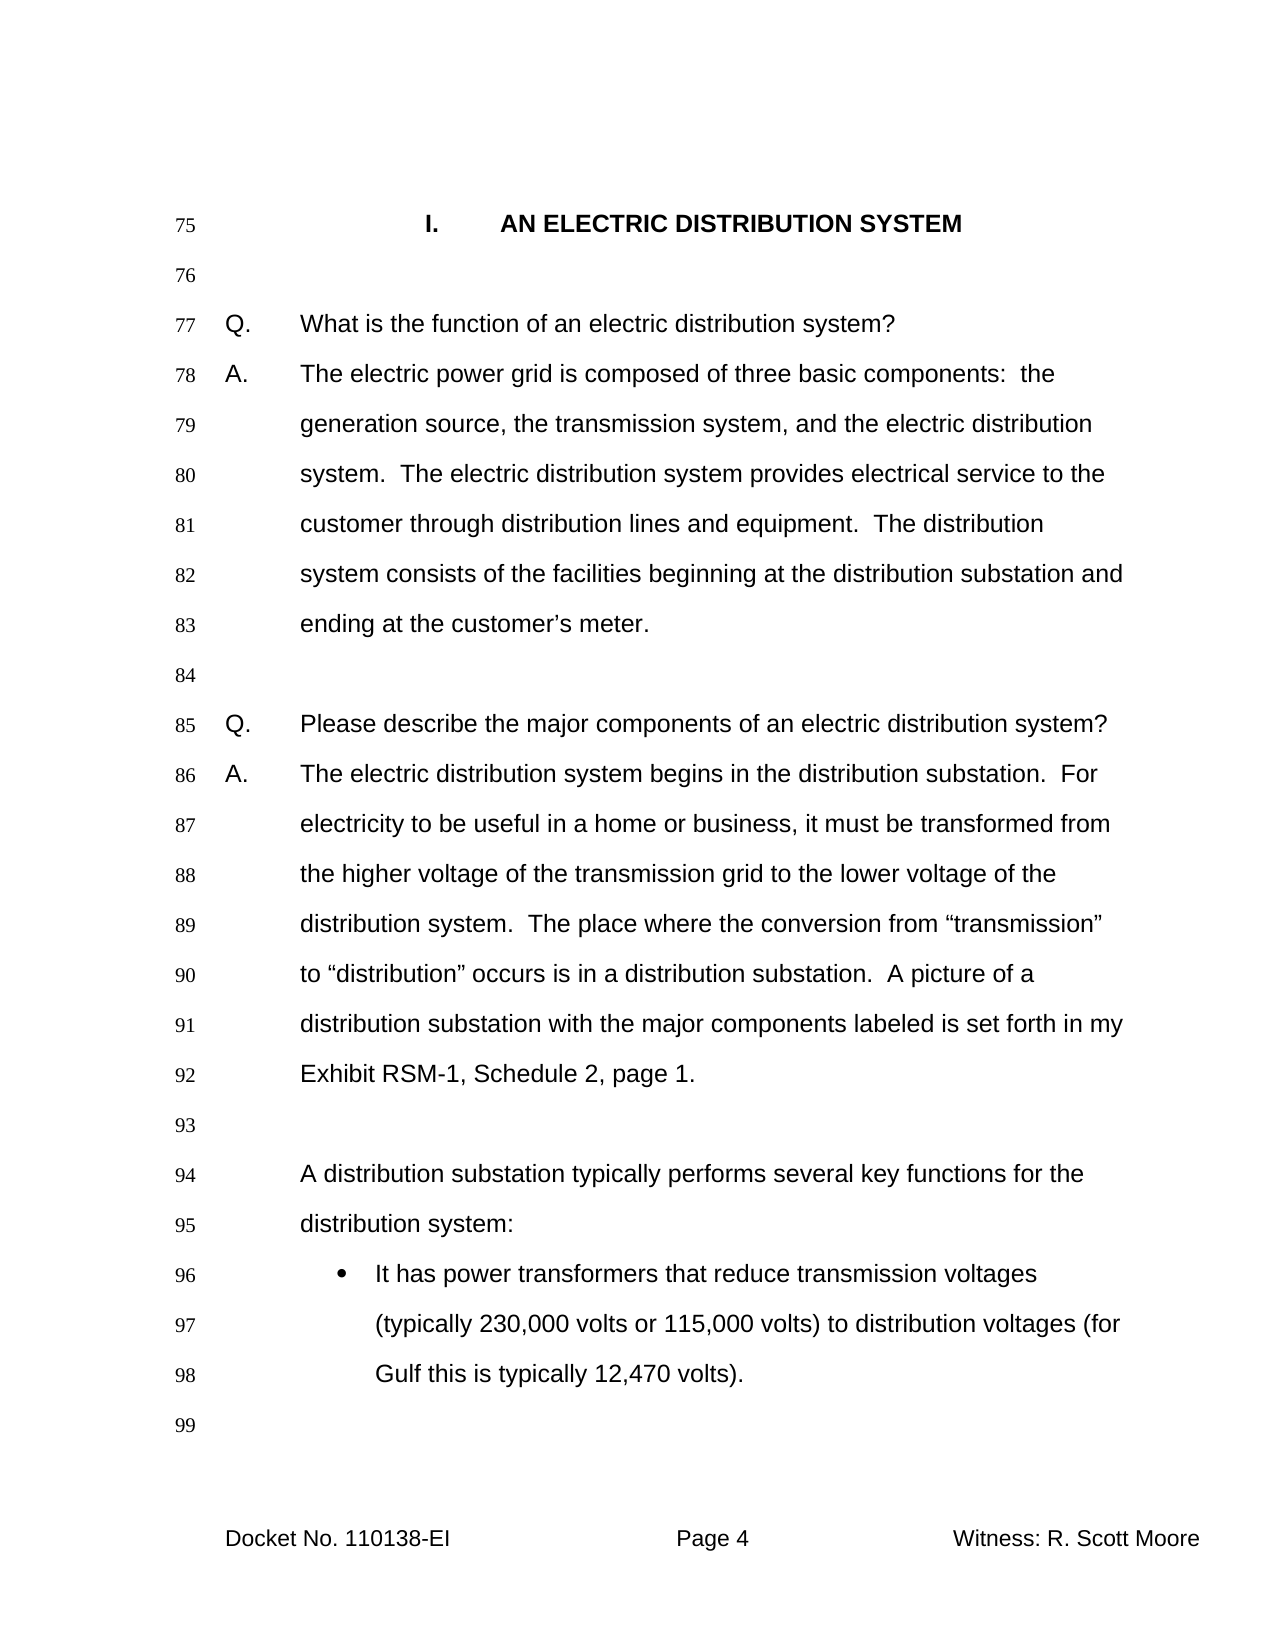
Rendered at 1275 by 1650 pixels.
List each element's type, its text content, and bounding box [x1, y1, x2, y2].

list It has power transformers that reduce transmission voltages (typically 230,000 volts or 115,000 volts) to distribution voltages (for Gulf this is typically 12,470 volts). [337, 1237, 1125, 1387]
text A. The electric distribution system begins in the distribution substation. For electricity to be useful in a home or business, it must be transformed from the higher voltage of the transmission grid to the lower voltage of the distribution system. The place where the conversion from “transmission” to “distribution” occurs is in a distribution substation. A picture of a distribution substation with the major components labeled is set forth in my Exhibit RSM-1, Schedule 2, page 1. [225, 737, 1125, 1087]
text Q. Please describe the major components of an electric distribution system? [225, 687, 1125, 737]
text A. The electric power grid is composed of three basic components: the generation source, the transmission system, and the electric distribution system. The electric distribution system provides electrical service to the customer through distribution lines and equipment. The distribution system consists of the facilities beginning at the distribution substation and ending at the customer’s meter. [225, 337, 1125, 637]
list AN ELECTRIC DISTRIBUTION SYSTEM [262, 187, 1125, 237]
text Q. What is the function of an electric distribution system? [225, 287, 1125, 337]
text A distribution substation typically performs several key functions for the distribution system: [300, 1137, 1125, 1237]
